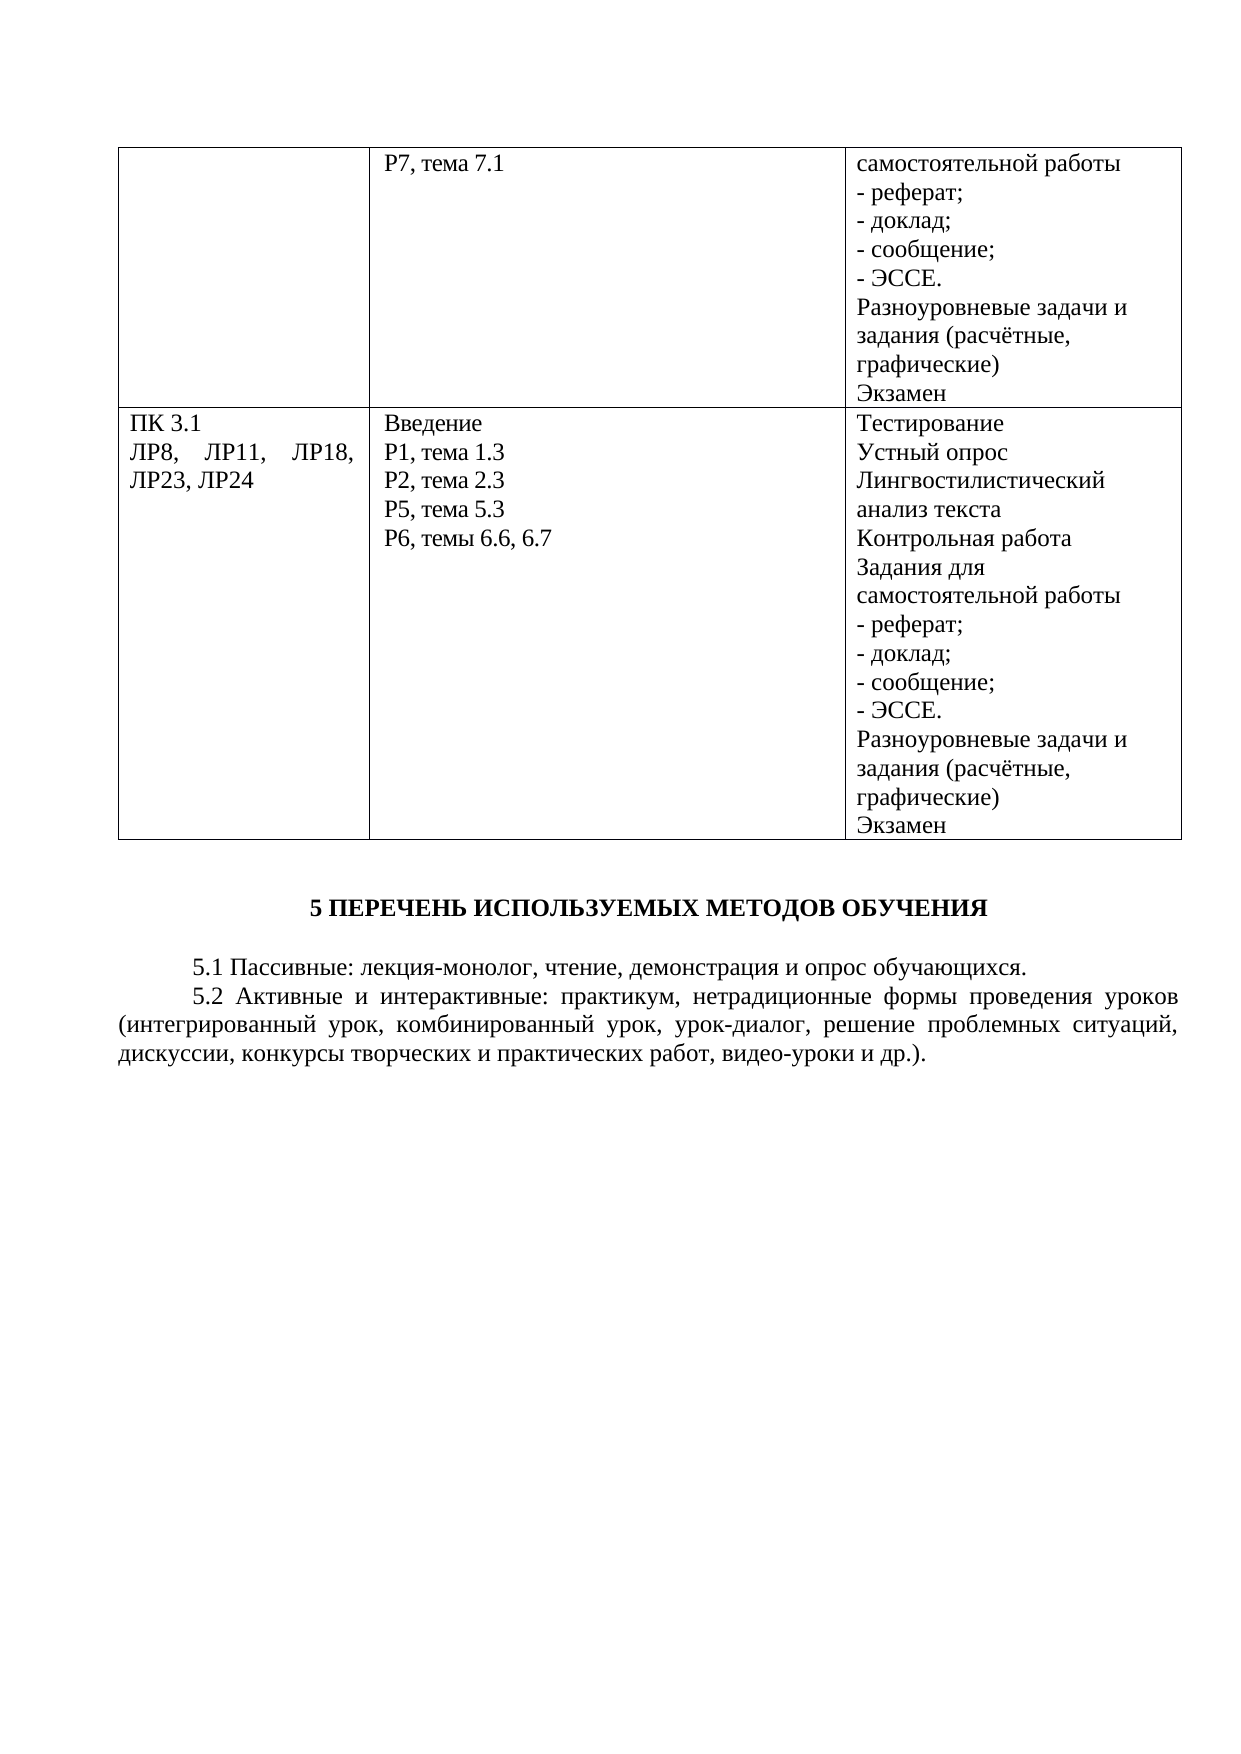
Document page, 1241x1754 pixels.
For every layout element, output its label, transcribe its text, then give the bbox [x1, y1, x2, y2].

text 5.2 Активные и интерактивные: практикум, нетрадиционные формы проведения уроков (интегрированный урок, комбинированный урок, урок-диалог, решение проблемных ситуаций, дискуссии, конкурсы творческих и практических работ, видео-уроки и др.). [118, 981, 1179, 1067]
text 5 ПЕРЕЧЕНЬ ИСПОЛЬЗУЕМЫХ МЕТОДОВ ОБУЧЕНИЯ [118, 893, 1179, 922]
table_cell ПК 3.1 ЛР8, ЛР11, ЛР18, ЛР23, ЛР24 [119, 408, 369, 839]
table_cell Введение Р1, тема 1.3 Р2, тема 2.3 Р5, тема 5.3 Р6, темы 6.6, 6.7 [370, 408, 845, 839]
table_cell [846, 148, 1181, 407]
table_cell Р1, темы 1.1, 1.2 Р2, темы 2.1-2.3 Р3, темы 3.1-3.4 Р4, темы 4.1 -4.4 Р5, темы 5.1 – 5.8 Р6, темы 6.1 – 6.9 Р7, тема 7.1 [370, 148, 845, 407]
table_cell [119, 148, 369, 407]
text 5.1 Пассивные: лекция-монолог, чтение, демонстрация и опрос обучающихся. [118, 952, 1179, 981]
